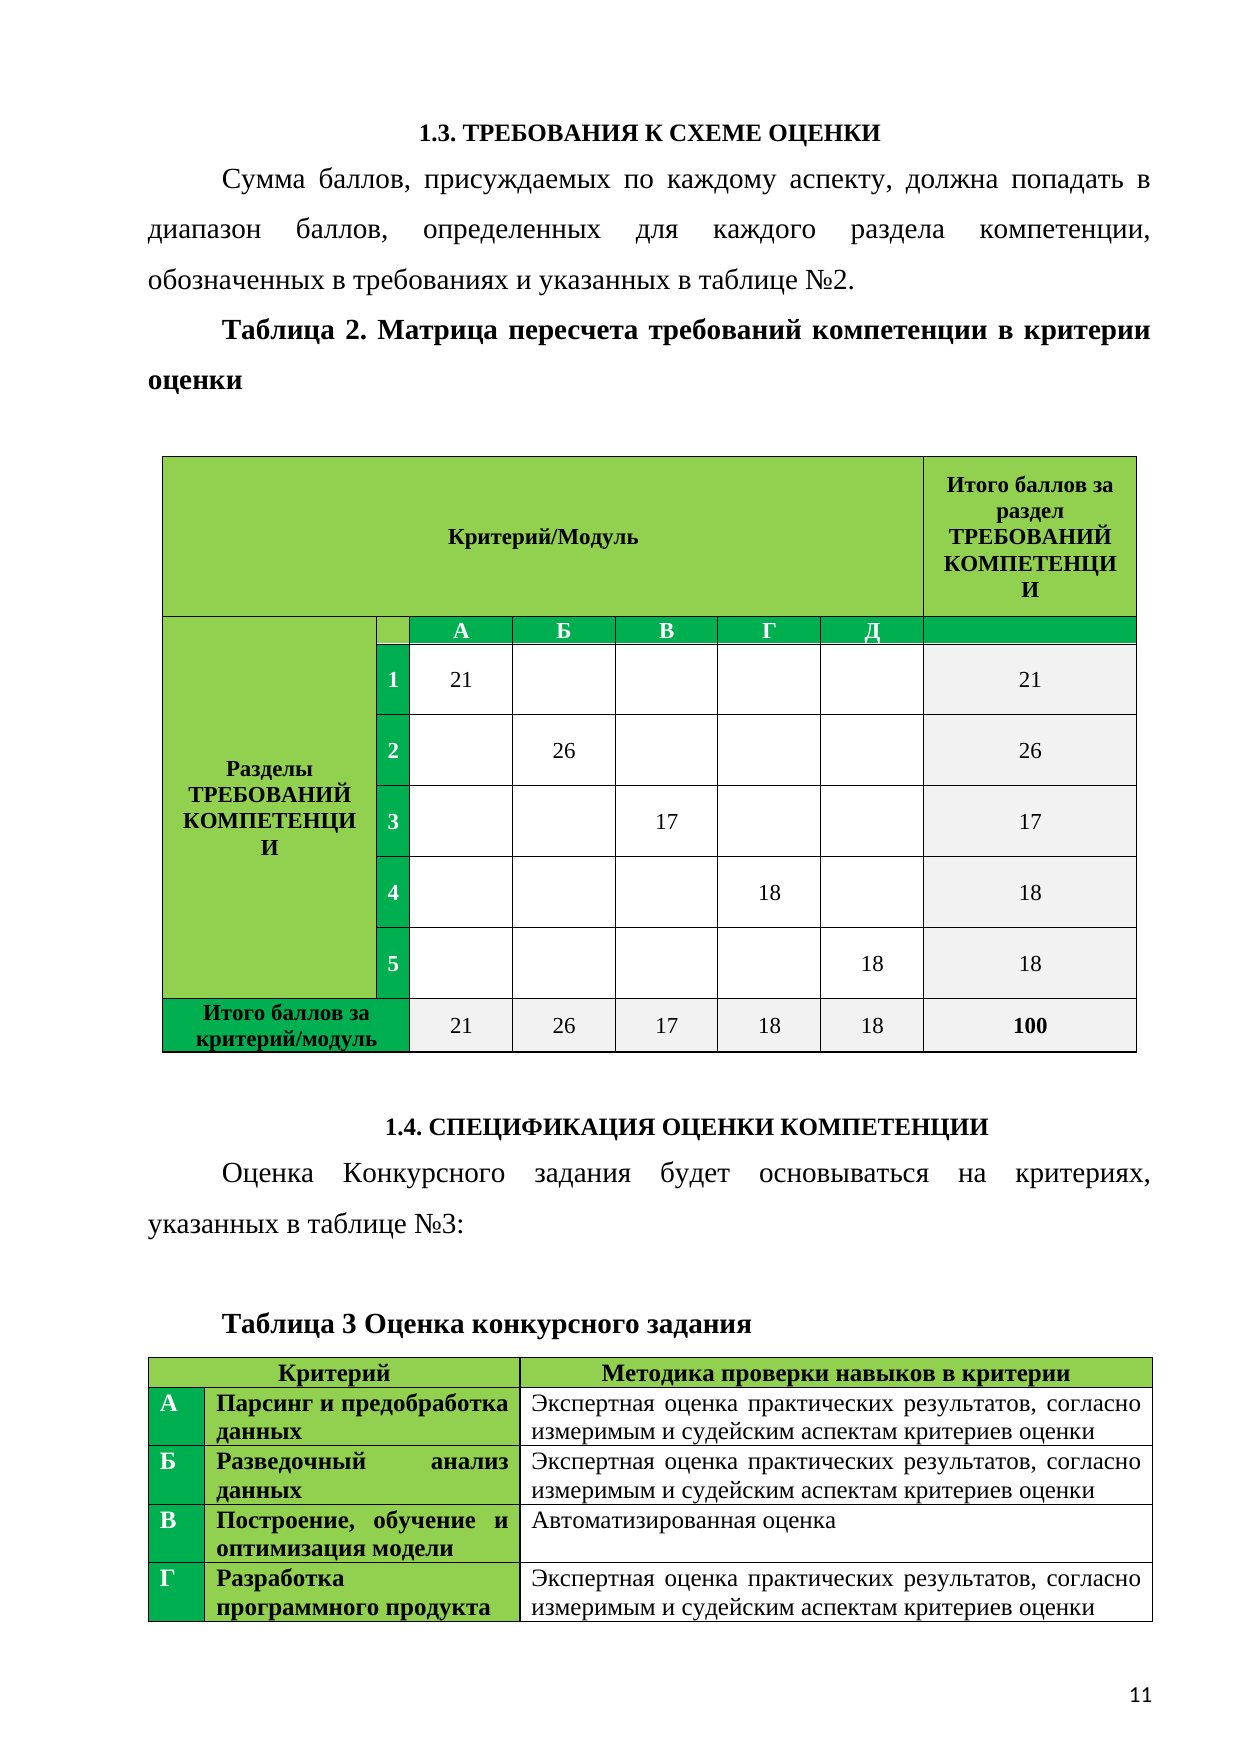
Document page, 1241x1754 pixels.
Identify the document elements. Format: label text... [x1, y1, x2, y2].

table_cell Г [718, 617, 820, 643]
table_cell Парсинг и предобработка данных [205, 1388, 519, 1445]
table_cell [718, 786, 820, 856]
table_cell [821, 857, 923, 927]
text Таблица 3 Оценка конкурсного задания [148, 1306, 1152, 1340]
table_cell Д [821, 617, 923, 643]
table_cell 26 [513, 999, 615, 1051]
table_cell Построение, обучение и оптимизация модели [205, 1505, 519, 1562]
table_cell 26 [513, 715, 615, 785]
table_cell 1 [377, 645, 409, 714]
table_cell 21 [924, 645, 1136, 714]
table_cell [513, 645, 615, 714]
table_cell [924, 617, 1136, 643]
table_cell [616, 857, 717, 927]
table_cell В [616, 617, 717, 643]
table_cell Итого баллов за критерий/модуль [163, 999, 409, 1051]
table_cell 2 [377, 715, 409, 785]
table_cell 18 [821, 999, 923, 1051]
table_cell 17 [616, 786, 717, 856]
table_cell 100 [924, 999, 1136, 1051]
table_cell 18 [718, 999, 820, 1051]
table_cell А [149, 1388, 204, 1445]
table_cell В [149, 1505, 204, 1562]
table_cell [513, 928, 615, 998]
table_header Критерий/Модуль [163, 457, 923, 616]
table_cell 17 [616, 999, 717, 1051]
table_cell [513, 786, 615, 856]
table_cell 18 [924, 857, 1136, 927]
table_cell 3 [377, 786, 409, 856]
text Таблица 2. Матрица пересчета требований компетенции в критерии оценки [148, 312, 1152, 396]
table_cell 5 [377, 928, 409, 998]
table_cell Разделы ТРЕБОВАНИЙ КОМПЕТЕНЦИИ [163, 617, 376, 998]
table_cell [718, 715, 820, 785]
table_cell 18 [924, 928, 1136, 998]
table_cell 21 [410, 645, 512, 714]
text Оценка Конкурсного задания будет основываться на критериях, указанных в таблице №3: [148, 1156, 1152, 1239]
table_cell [521, 1563, 1152, 1621]
table_cell Экспертная оценка практических результатов, согласно измеримым и судейским аспектам критериев оценки [521, 1388, 1152, 1445]
table_cell [410, 857, 512, 927]
table_header Итого баллов за раздел ТРЕБОВАНИЙ КОМПЕТЕНЦИИ [924, 457, 1136, 616]
table_cell A [410, 617, 512, 643]
table_cell [616, 715, 717, 785]
table_cell Г [149, 1563, 204, 1621]
table_cell Разведочный анализ данных [205, 1446, 519, 1504]
table_cell 18 [718, 857, 820, 927]
table_cell 4 [377, 857, 409, 927]
table_cell 26 [924, 715, 1136, 785]
table_cell [616, 645, 717, 714]
table_cell [821, 715, 923, 785]
table_cell [377, 617, 409, 643]
table_cell 17 [924, 786, 1136, 856]
table_cell [821, 786, 923, 856]
table_cell [718, 928, 820, 998]
table_cell 18 [821, 928, 923, 998]
table_cell Автоматизированная оценка [521, 1505, 1152, 1562]
table_cell Разработка программного продукта [205, 1563, 519, 1621]
table_cell [718, 645, 820, 714]
table_cell [513, 857, 615, 927]
table_cell [410, 715, 512, 785]
table_header Методика проверки навыков в критерии [521, 1358, 1152, 1387]
table_header Критерий [149, 1358, 519, 1387]
table_cell Экспертная оценка практических результатов, согласно измеримым и судейским аспектам критериев оценки [521, 1446, 1152, 1504]
text 1.3. ТРЕБОВАНИЯ К СХЕМЕ ОЦЕНКИ [148, 118, 1152, 147]
table_cell [821, 645, 923, 714]
text Сумма баллов, присуждаемых по каждому аспекту, должна попадать в диапазон баллов, определенных для каждого раздела компетенции, обозначенных в требованиях и указанных в таблице №2. [148, 161, 1152, 295]
table_cell 21 [410, 999, 512, 1051]
text 1.4. СПЕЦИФИКАЦИЯ ОЦЕНКИ КОМПЕТЕНЦИИ [148, 1112, 1152, 1141]
table_cell [410, 786, 512, 856]
table_cell [410, 928, 512, 998]
table_cell Б [149, 1446, 204, 1504]
table_cell [616, 928, 717, 998]
table_cell Б [513, 617, 615, 643]
